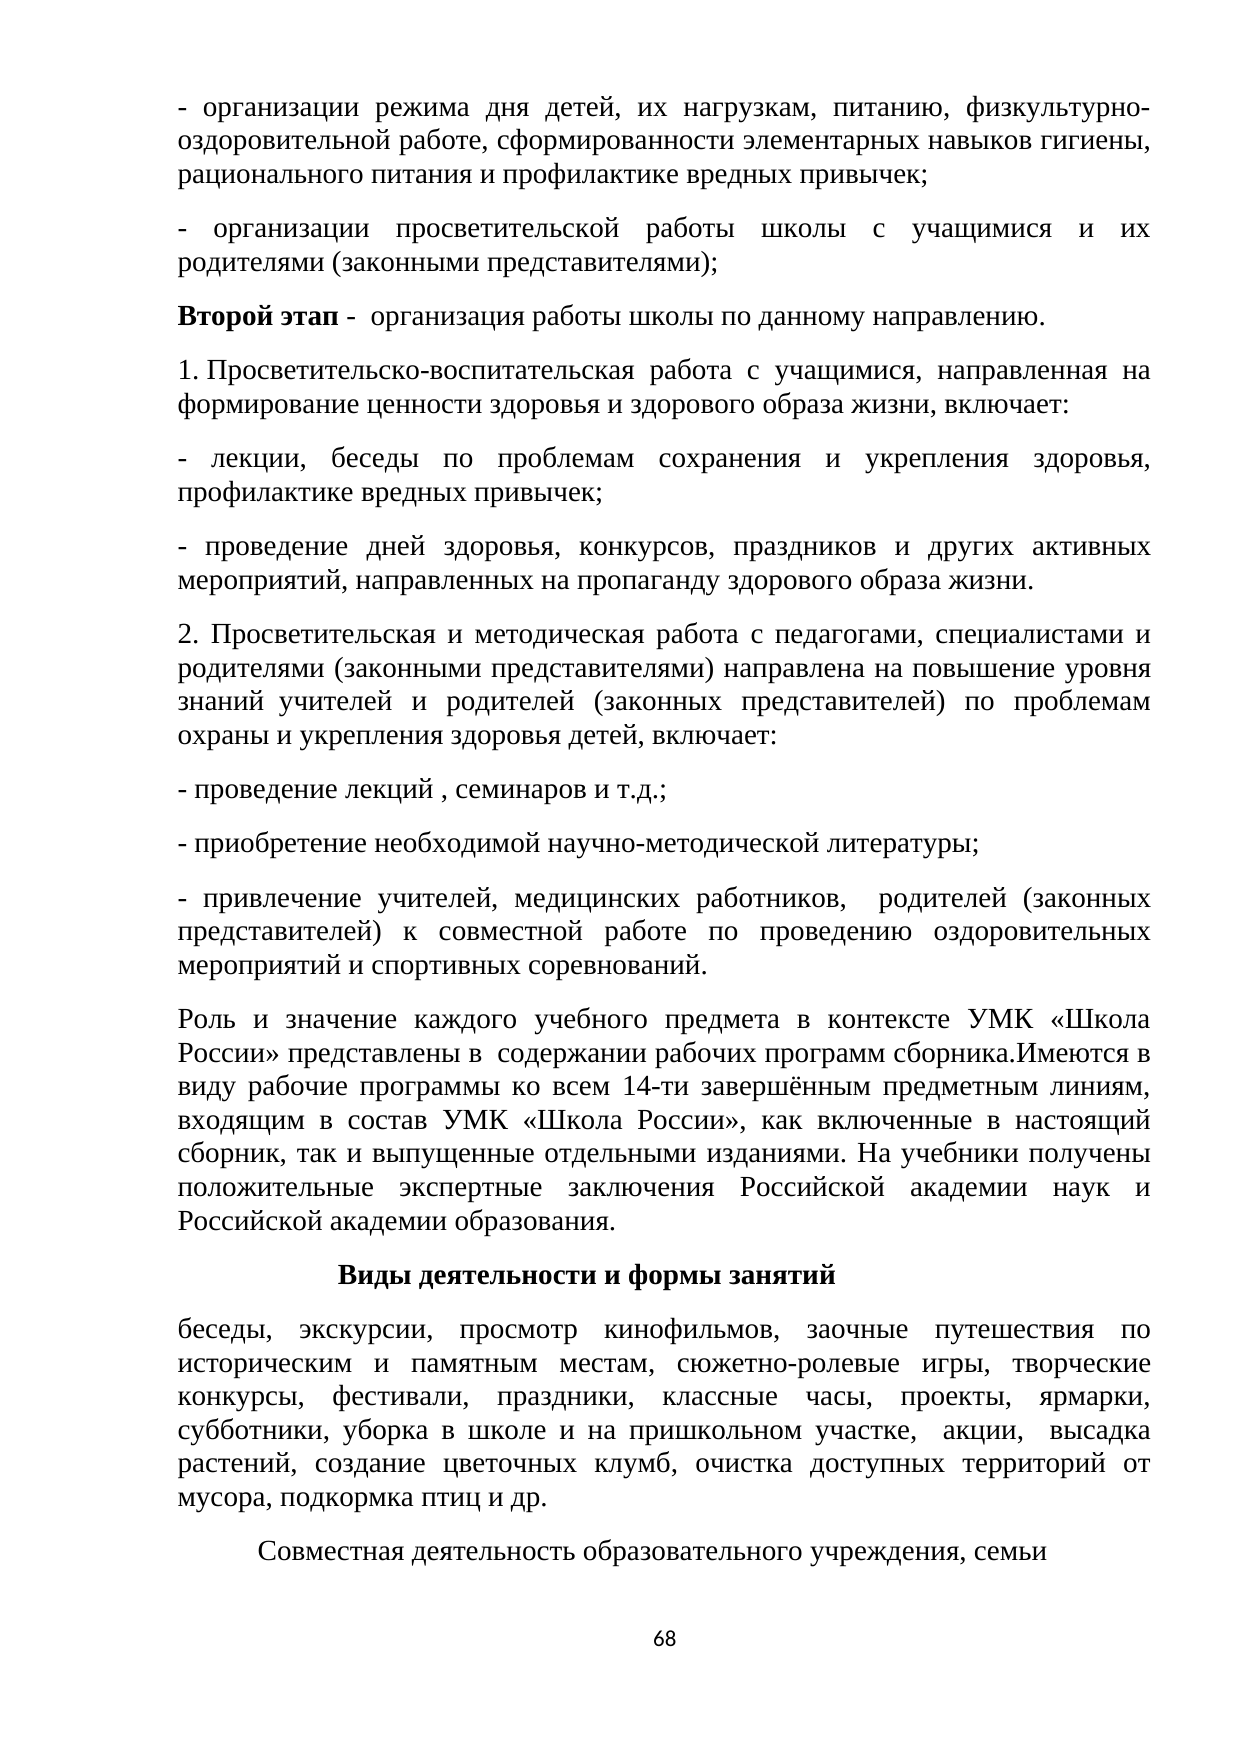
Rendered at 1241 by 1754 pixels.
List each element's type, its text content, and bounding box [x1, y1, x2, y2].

text Второй этап - организация работы школы по данному направлению. [177, 298, 1152, 332]
text - проведение дней здоровья, конкурсов, праздников и других активных мероприятий, направленных на пропаганду здорового образа жизни. [177, 528, 1152, 595]
text - организации режима дня детей, их нагрузкам, питанию, физкультурно-оздоровительной работе, сформированности элементарных навыков гигиены, рационального питания и профилактике вредных привычек; [177, 89, 1152, 189]
text 1. Просветительско-воспитательская работа с учащимися, направленная на формирование ценности здоровья и здорового образа жизни, включает: [177, 352, 1152, 419]
text Виды деятельности и формы занятий [177, 1257, 1152, 1291]
text 2. Просветительская и методическая работа с педагогами, специалистами и родителями (законными представителями) направлена на повышение уровня знаний учителей и родителей (законных представителей) по проблемам охраны и укрепления здоровья детей, включает: [177, 616, 1152, 750]
text беседы, экскурсии, просмотр кинофильмов, заочные путешествия по историческим и памятным местам, сюжетно-ролевые игры, творческие конкурсы, фестивали, праздники, классные часы, проекты, ярмарки, субботники, уборка в школе и на пришкольном участке, акции, высадка растений, создание цветочных клумб, очистка доступных территорий от мусора, подкормка птиц и др. [177, 1311, 1152, 1513]
text Совместная деятельность образовательного учреждения, семьи [177, 1533, 1152, 1567]
text - лекции, беседы по проблемам сохранения и укрепления здоровья, профилактике вредных привычек; [177, 440, 1152, 507]
text - проведение лекций , семинаров и т.д.; [177, 771, 1152, 805]
text - организации просветительской работы школы с учащимися и их родителями (законными представителями); [177, 210, 1152, 277]
text - привлечение учителей, медицинских работников, родителей (законных представителей) к совместной работе по проведению оздоровительных мероприятий и спортивных соревнований. [177, 880, 1152, 981]
text Роль и значение каждого учебного предмета в контексте УМК «Школа России» представлены в содержании рабочих программ сборника.Имеются в виду рабочие программы ко всем 14-ти завершённым предметным линиям, входящим в состав УМК «Школа России», как включенные в настоящий сборник, так и выпущенные отдельными изданиями. На учебники получены положительные экспертные заключения Российской академии наук и Российской академии образования. [177, 1001, 1152, 1236]
text - приобретение необходимой научно-методической литературы; [177, 826, 1152, 859]
